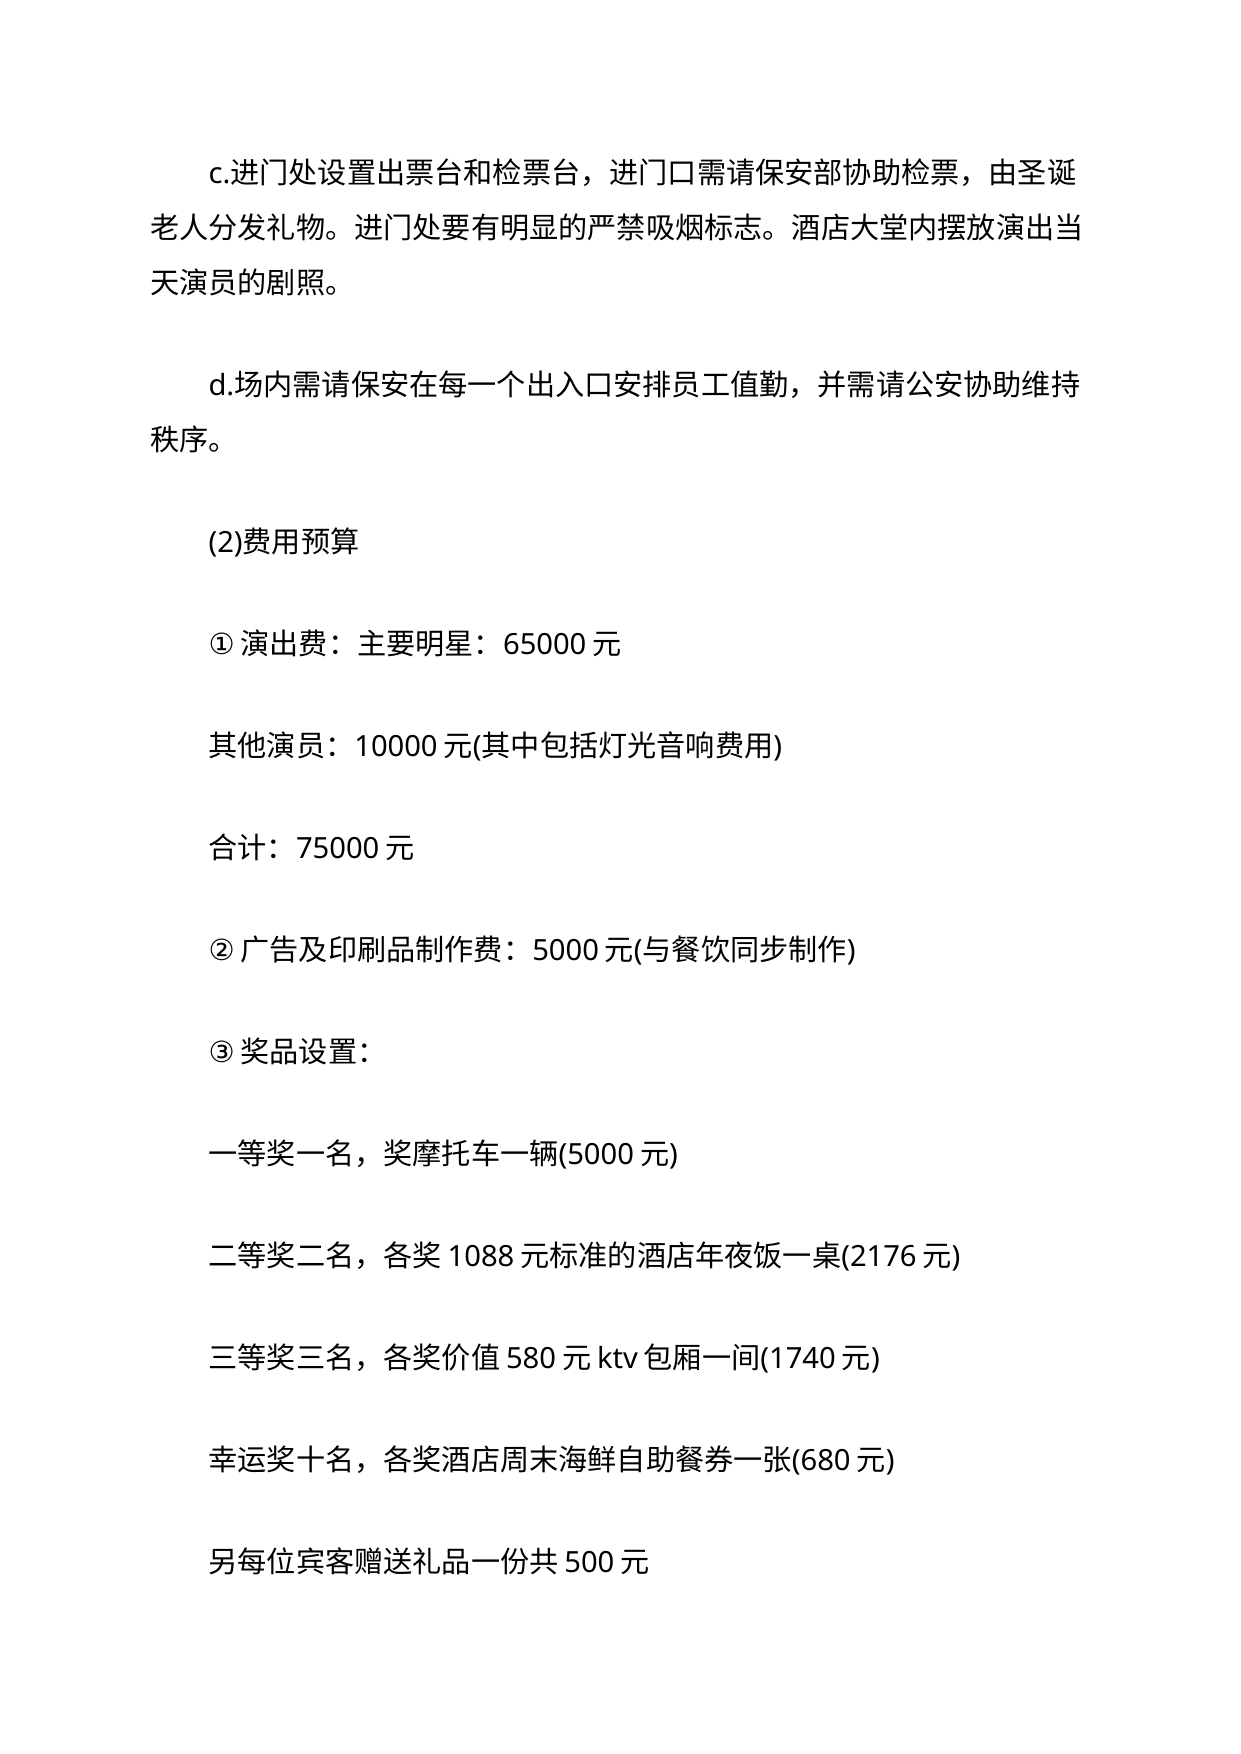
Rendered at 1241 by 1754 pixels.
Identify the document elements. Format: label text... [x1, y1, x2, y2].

text d.场内需请保安在每一个出入口安排员工值勤，并需请公安协助维持秩序。 [150, 362, 1090, 459]
text ③奖品设置： [150, 1028, 1090, 1071]
text 其他演员：10000元(其中包括灯光音响费用) [150, 722, 1090, 765]
text c.进门处设置出票台和检票台，进门口需请保安部协助检票，由圣诞老人分发礼物。进门处要有明显的严禁吸烟标志。酒店大堂内摆放演出当天演员的剧照。 [150, 150, 1090, 302]
text 三等奖三名，各奖价值580元ktv包厢一间(1740元) [150, 1334, 1090, 1377]
text 一等奖一名，奖摩托车一辆(5000元) [150, 1130, 1090, 1173]
text 二等奖二名，各奖1088元标准的酒店年夜饭一桌(2176元) [150, 1232, 1090, 1275]
text ②广告及印刷品制作费：5000元(与餐饮同步制作) [150, 926, 1090, 969]
text 另每位宾客赠送礼品一份共500元 [150, 1538, 1090, 1581]
text (2)费用预算 [150, 518, 1090, 561]
text 幸运奖十名，各奖酒店周末海鲜自助餐券一张(680元) [150, 1436, 1090, 1479]
text 合计：75000元 [150, 824, 1090, 867]
text ①演出费：主要明星：65000元 [150, 620, 1090, 663]
